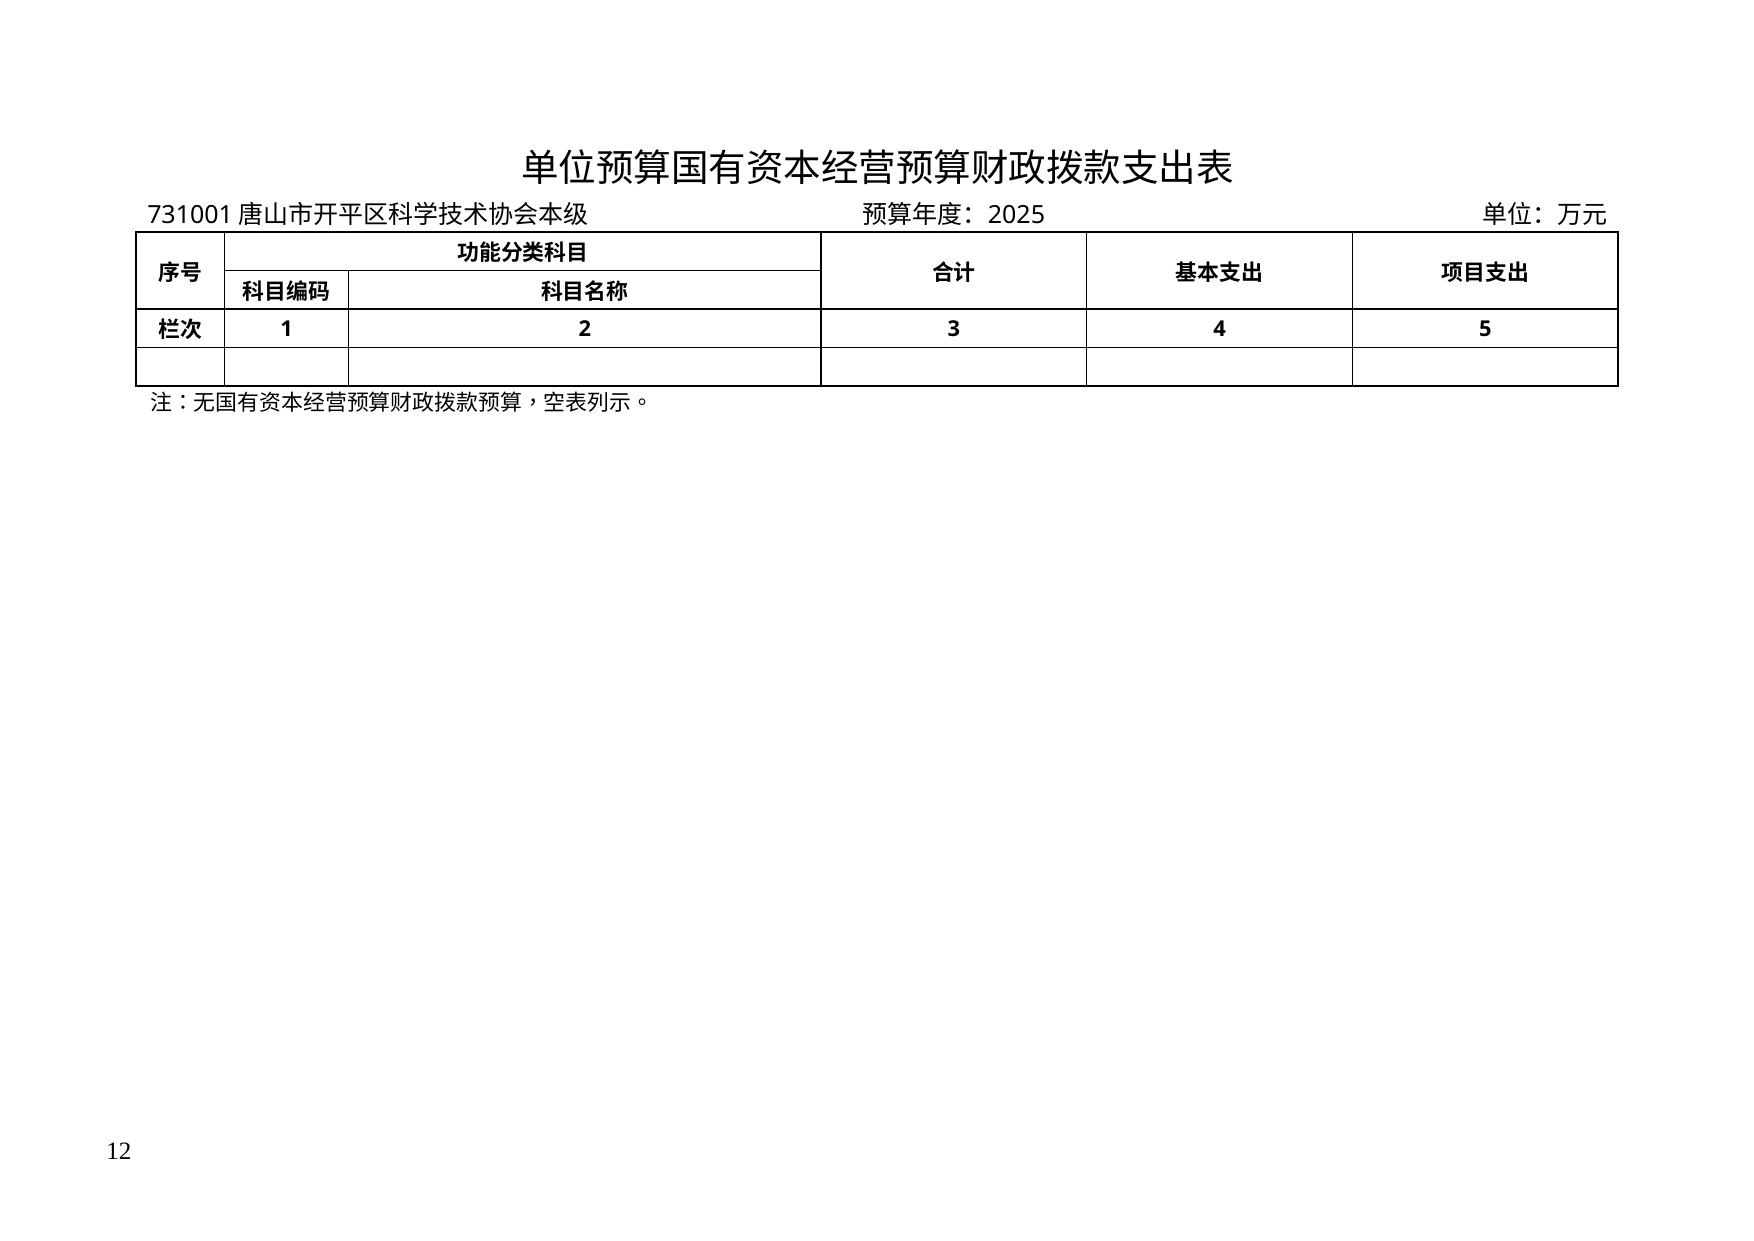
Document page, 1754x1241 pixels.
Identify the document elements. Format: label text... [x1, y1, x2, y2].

table_cell [822, 348, 1086, 385]
table_cell 合计 [822, 233, 1086, 308]
table_cell 4 [1087, 310, 1352, 347]
table_cell 功能分类科目 [225, 233, 820, 270]
text 注：无国有资本经营预算财政拨款预算，空表列示。 [106, 387, 1648, 416]
table_header 731001唐山市开平区科学技术协会本级 [137, 195, 820, 231]
table_header 单位：万元 [1087, 195, 1617, 231]
table_cell [1353, 348, 1617, 385]
table_cell [225, 348, 348, 385]
table_cell 5 [1353, 310, 1617, 347]
table_cell 2 [349, 310, 820, 347]
text 单位预算国有资本经营预算财政拨款支出表 [106, 142, 1648, 193]
table_cell 3 [822, 310, 1086, 347]
table_cell [349, 348, 820, 385]
table_cell 项目支出 [1353, 233, 1617, 308]
table_cell [137, 348, 224, 385]
table_cell 基本支出 [1087, 233, 1352, 308]
table_cell 科目编码 [225, 271, 348, 308]
table_cell [1087, 348, 1352, 385]
table_cell 科目名称 [349, 271, 820, 308]
table_cell 序号 [137, 233, 224, 308]
table_cell 1 [225, 310, 348, 347]
table_cell 栏次 [137, 310, 224, 347]
table_header 预算年度：2025 [822, 195, 1086, 231]
